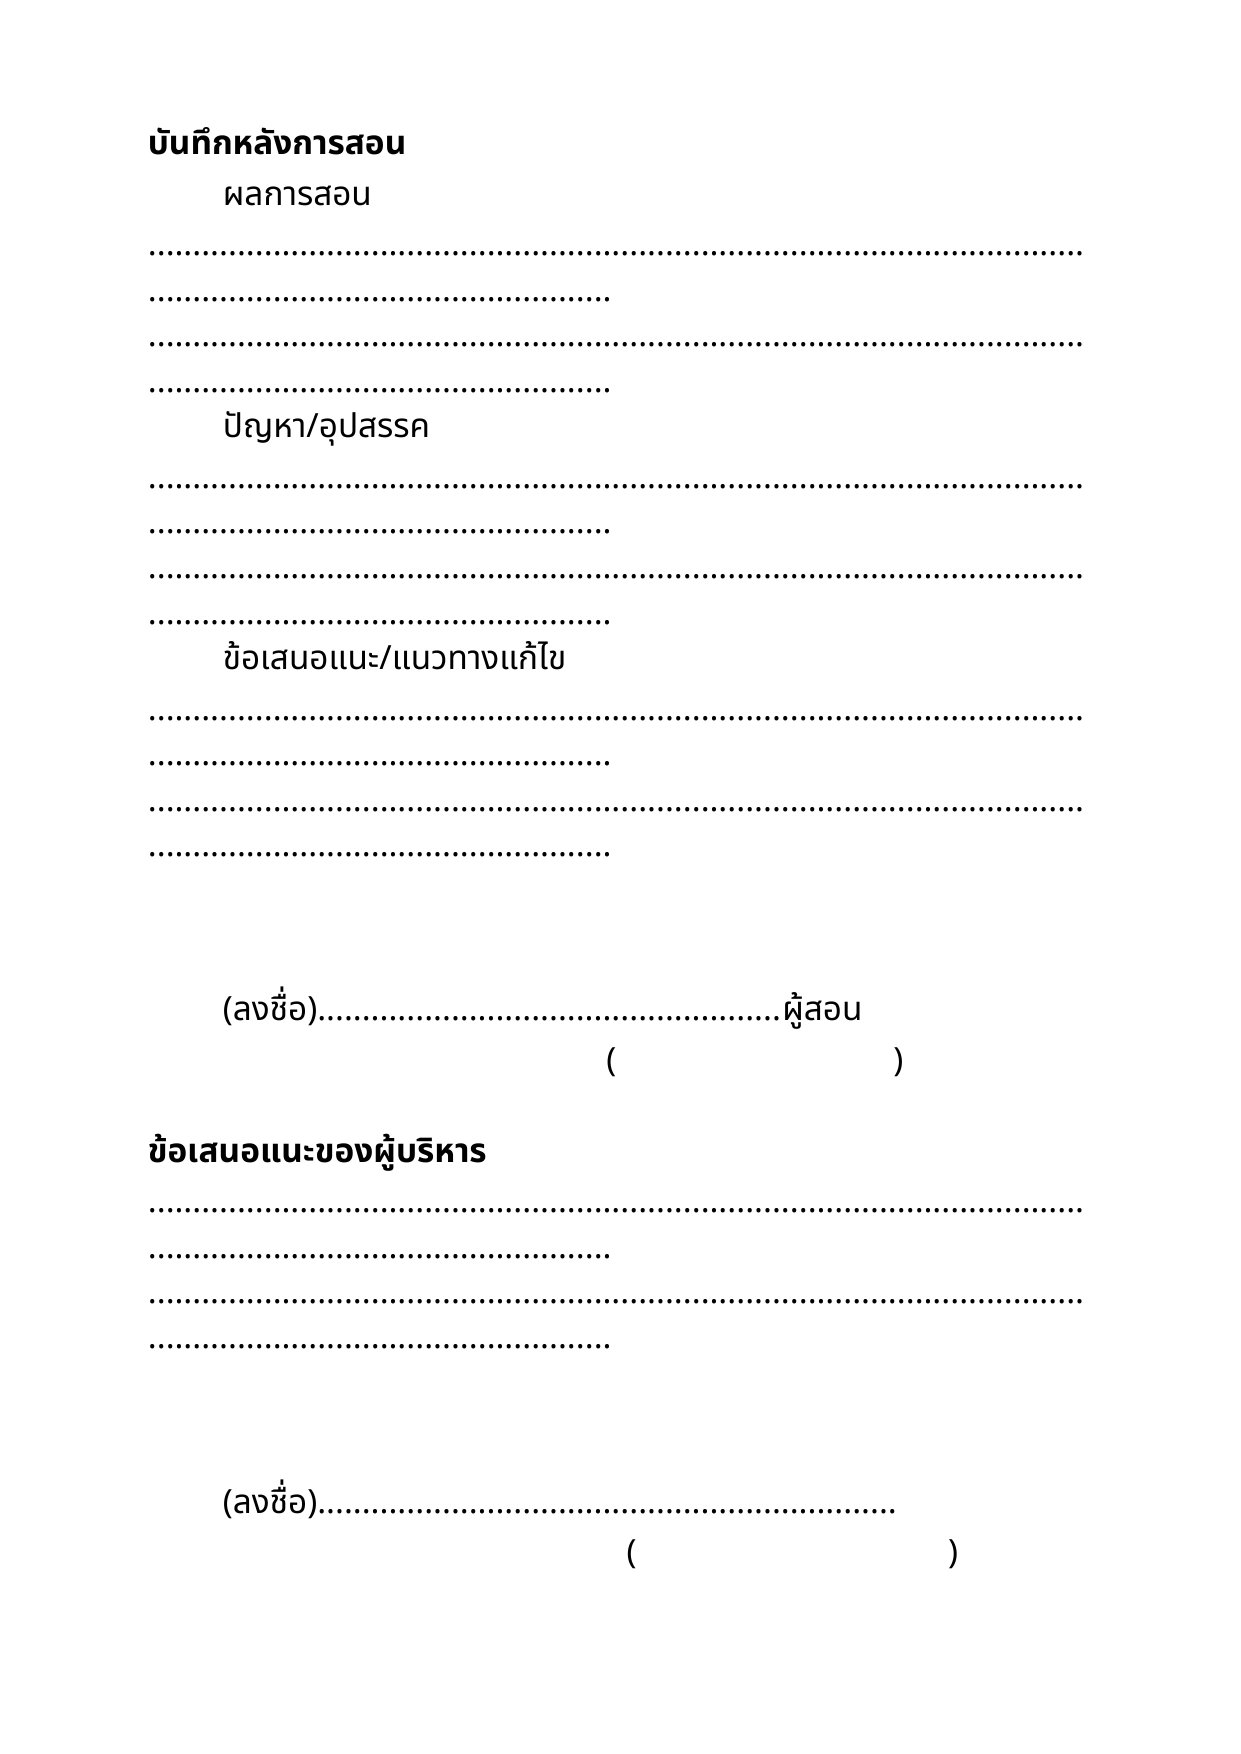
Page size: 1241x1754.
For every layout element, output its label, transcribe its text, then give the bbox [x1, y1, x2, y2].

text (ลงชื่อ)................................................................. [148, 1449, 1092, 1528]
text ( ) [148, 1528, 1092, 1574]
text (ลงชื่อ)....................................................ผู้สอน [148, 957, 1092, 1036]
text ............................................................................................................................................................. [148, 1177, 1092, 1268]
text ............................................................................................................................................................. [148, 452, 1092, 543]
text ............................................................................................................................................................. [148, 776, 1092, 866]
text ............................................................................................................................................................. [148, 685, 1092, 776]
text ผลการสอน [148, 170, 1092, 220]
text บันทึกหลังการสอน [148, 119, 1092, 170]
text ............................................................................................................................................................. [148, 543, 1092, 634]
text ( ) [148, 1036, 1092, 1081]
text ข้อเสนอแนะ/แนวทางแก้ไข [148, 634, 1092, 685]
text ปัญหา/อุปสรรค [148, 402, 1092, 452]
text ............................................................................................................................................................. [148, 1268, 1092, 1359]
text ............................................................................................................................................................. [148, 311, 1092, 402]
text ............................................................................................................................................................. [148, 220, 1092, 311]
text ข้อเสนอแนะของผู้บริหาร [148, 1127, 1092, 1177]
